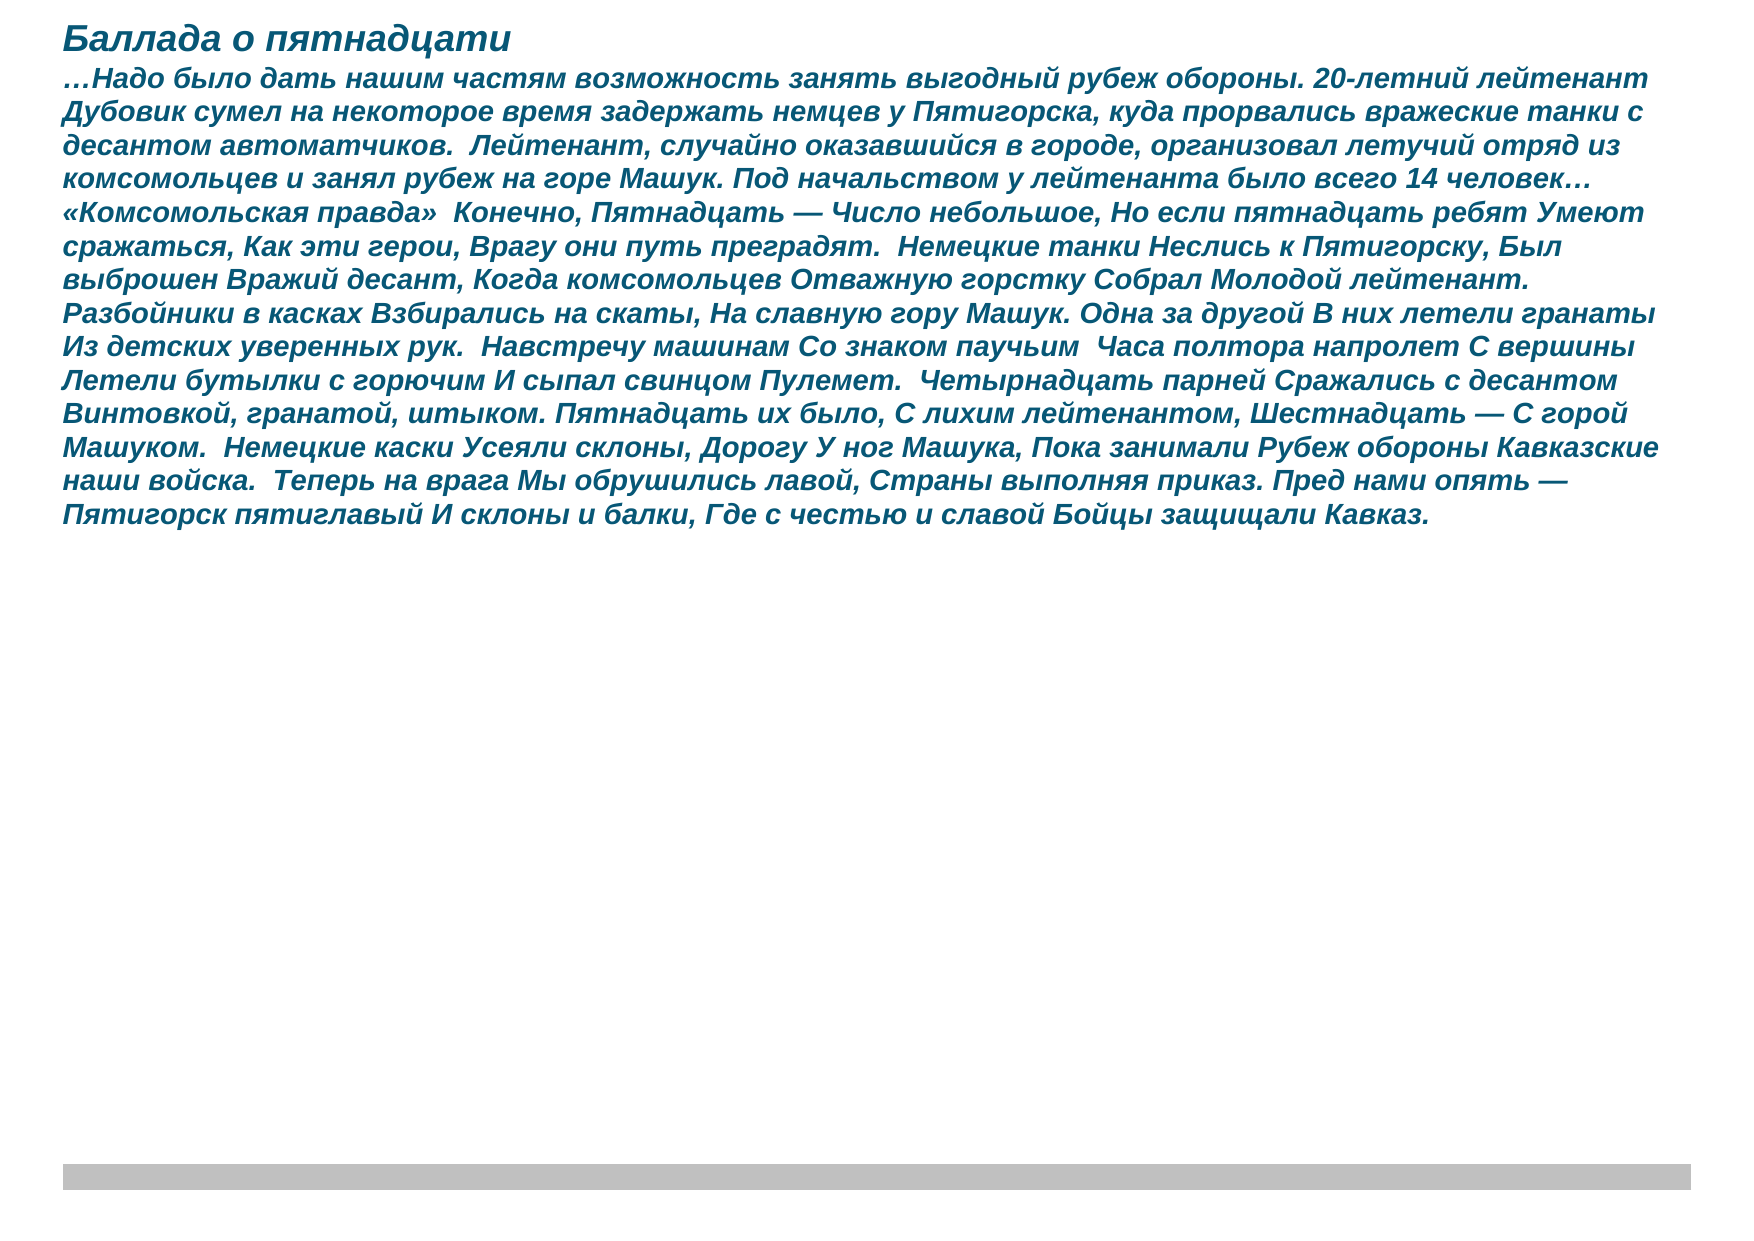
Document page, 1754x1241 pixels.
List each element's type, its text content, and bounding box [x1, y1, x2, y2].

subtitle Баллада о пятнадцати [62, 17, 1691, 60]
text …Надо было дать нашим частям возможность занять выгодный рубеж обороны. 20-летний лейтенант Дубовик сумел на некоторое время задержать немцев у Пятигорска, куда прорвались вражеские танки с десантом автоматчиков. [62, 61, 1691, 530]
